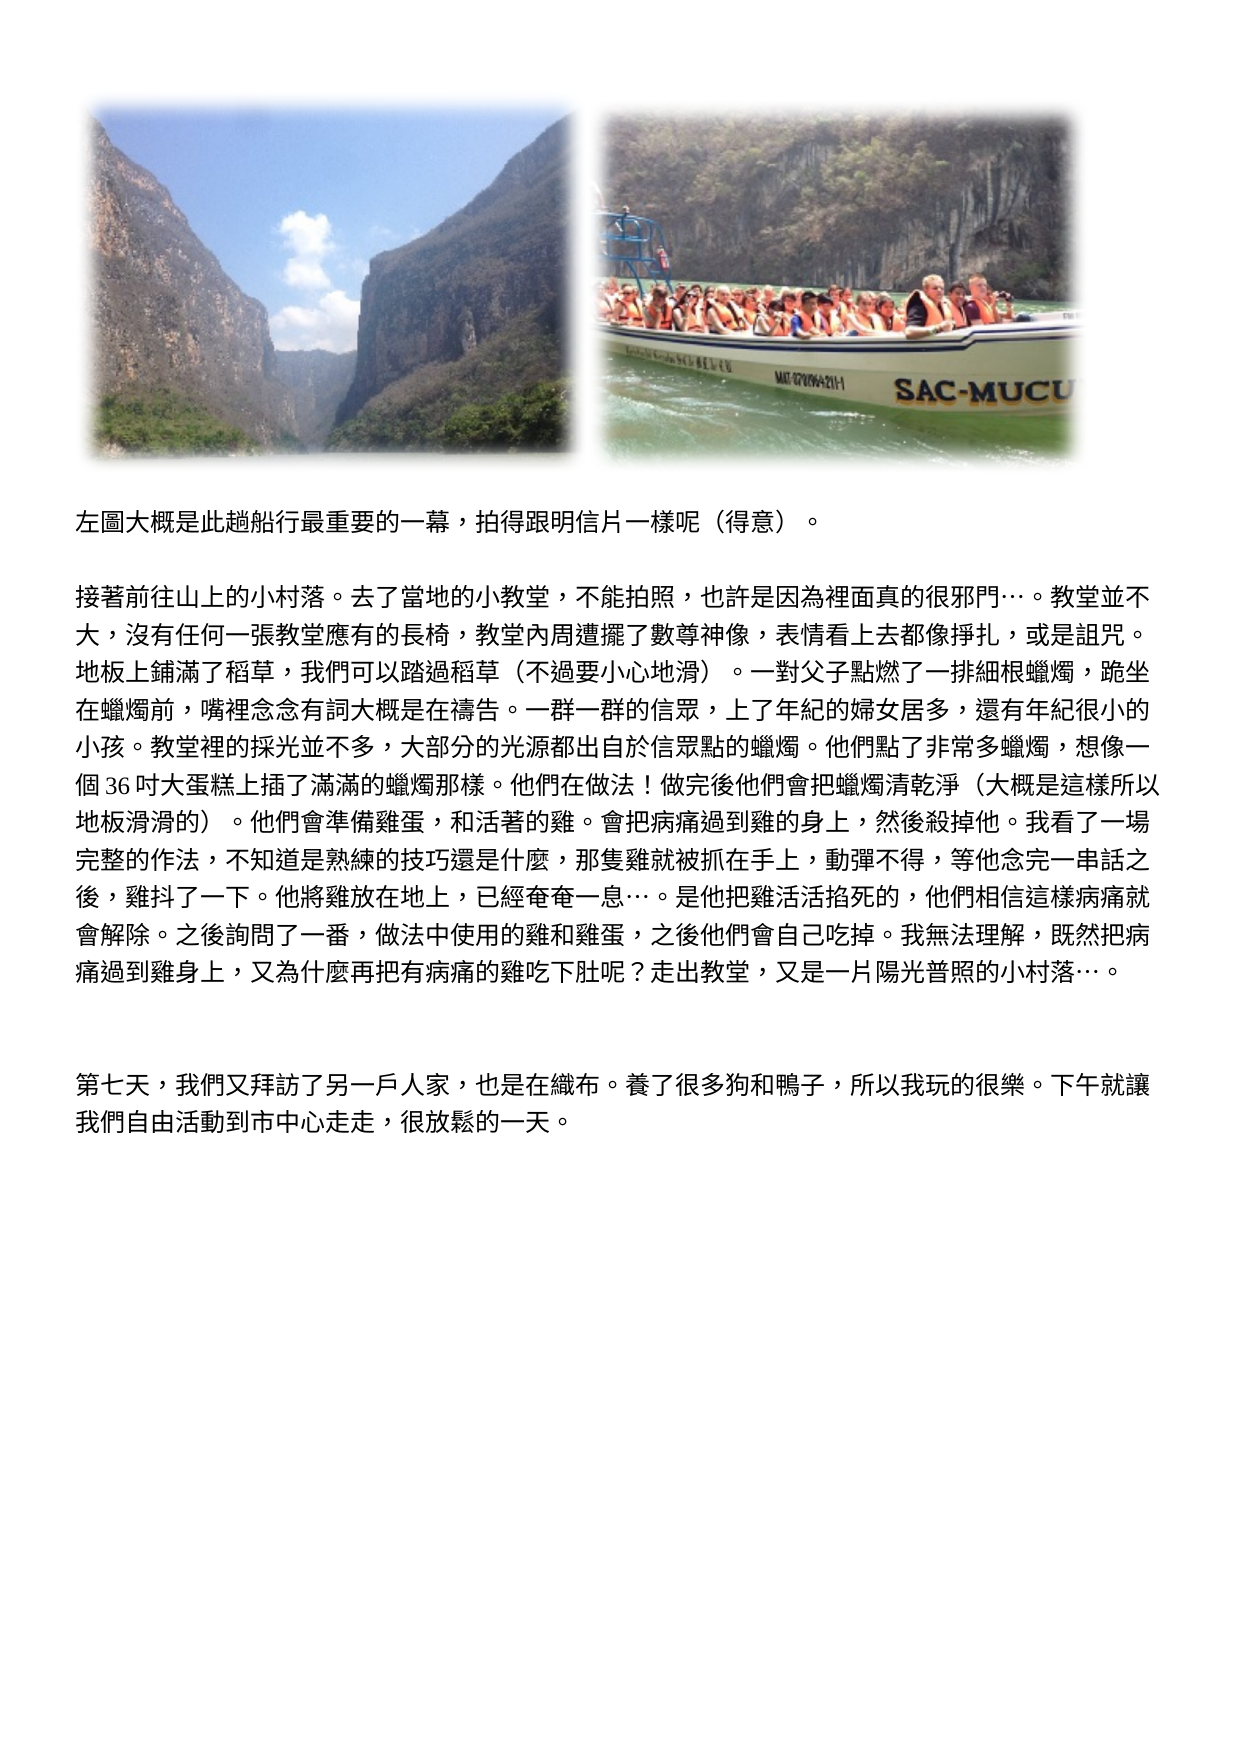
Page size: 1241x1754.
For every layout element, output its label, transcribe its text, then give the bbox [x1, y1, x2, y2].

picture [616, 127, 1060, 446]
text 第七天，我們又拜訪了另一戶人家，也是在織布。養了很多狗和鴨子，所以我玩的很樂。下午就讓我們自由活動到市中心走走，很放鬆的一天。 [75, 989, 1165, 1139]
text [75, 89, 1165, 577]
picture [104, 118, 559, 445]
text 接著前往山上的小村落。去了當地的小教堂，不能拍照，也許是因為裡面真的很邪門…。教堂並不大，沒有任何一張教堂應有的長椅，教堂內周遭擺了數尊神像，表情看上去都像掙扎，或是詛咒。地板上鋪滿了稻草，我們可以踏過稻草（不過要小心地滑）。一對父子點燃了一排細根蠟燭，跪坐在蠟燭前，嘴裡念念有詞大概是在禱告。一群一群的信眾，上了年紀的婦女居多，還有年紀很小的小孩。教堂裡的採光並不多，大部分的光源都出自於信眾點的蠟燭。他們點了非常多蠟燭，想像一個36吋大蛋糕上插了滿滿的蠟燭那樣。他們在做法！做完後他們會把蠟燭清乾淨（大概是這樣所以地板滑滑的）。他們會準備雞蛋，和活著的雞。會把病痛過到雞的身上，然後殺掉他。我看了一場完整的作法，不知道是熟練的技巧還是什麼，那隻雞就被抓在手上，動彈不得，等他念完一串話之後，雞抖了一下。他將雞放在地上，已經奄奄一息…。是他把雞活活掐死的，他們相信這樣病痛就會解除。之後詢問了一番，做法中使用的雞和雞蛋，之後他們會自己吃掉。我無法理解，既然把病痛過到雞身上，又為什麼再把有病痛的雞吃下肚呢？走出教堂，又是一片陽光普照的小村落…。 [75, 577, 1165, 989]
